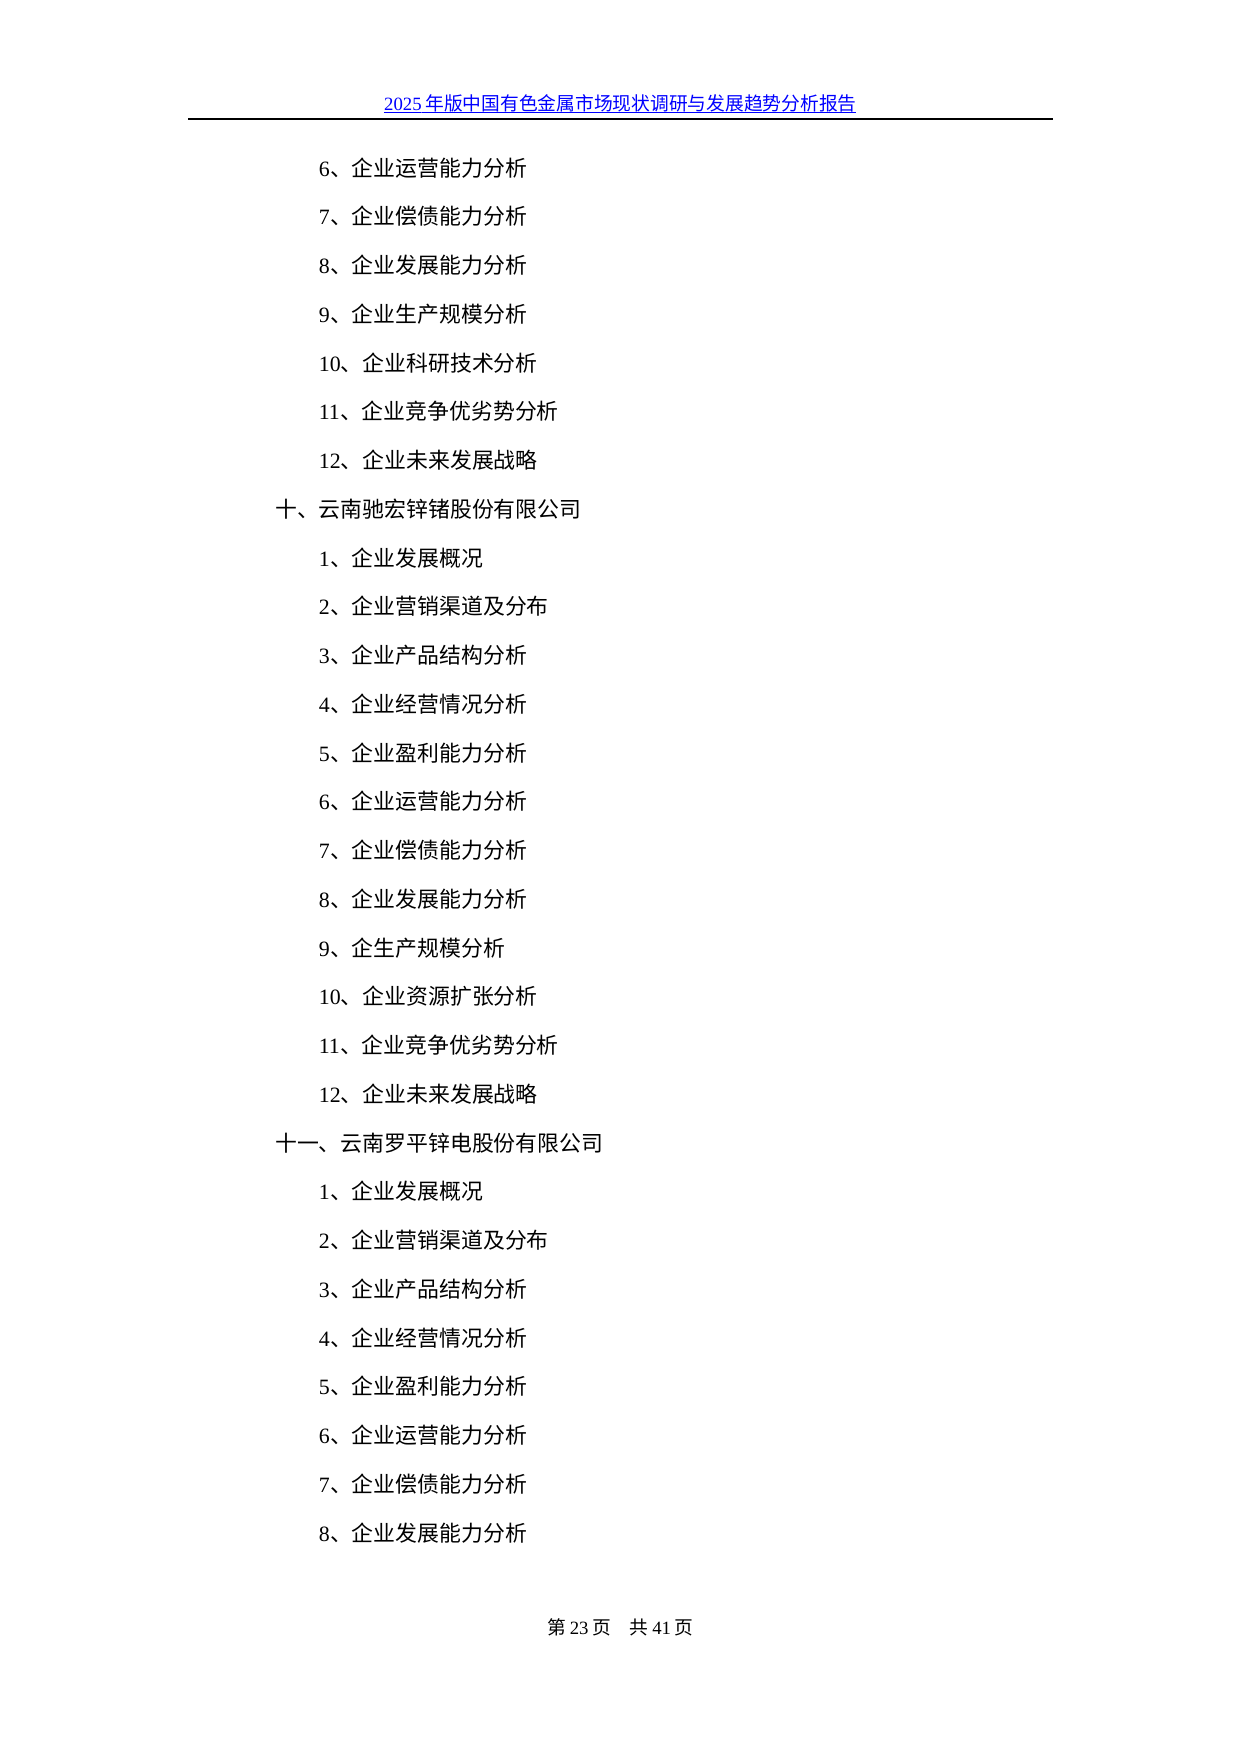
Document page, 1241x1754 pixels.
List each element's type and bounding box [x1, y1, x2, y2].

text [187, 150, 1053, 1548]
